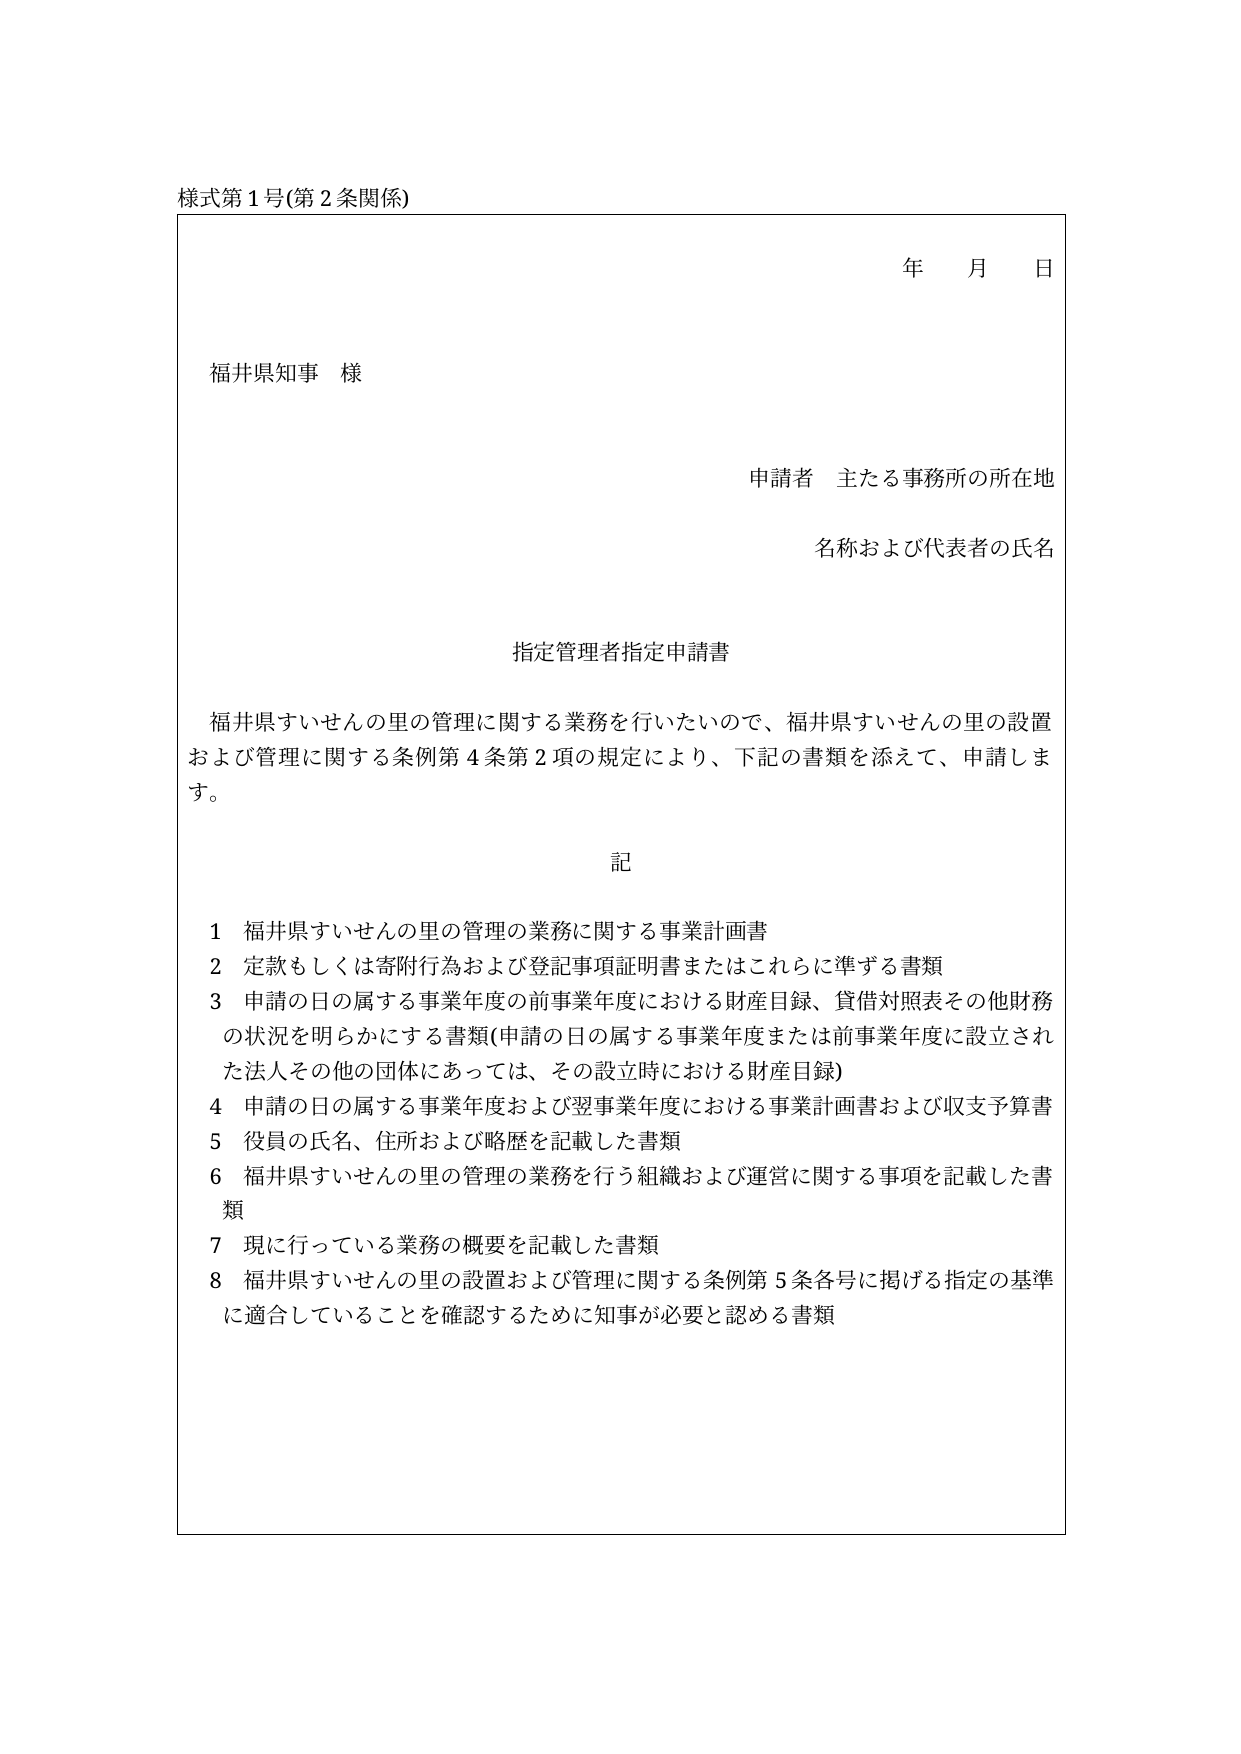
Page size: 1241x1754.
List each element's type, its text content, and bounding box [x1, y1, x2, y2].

table_header 年 月 日 福井県知事 様 申請者 主たる事務所の所在地 名称および代表者の氏名 指定管理者指定申請書 福井県すいせんの里の管理に関する業務を行いたいので、福井県すいせんの里の設置および管理に関する条例第4条第2項の規定により、下記の書類を添えて、申請します。 記 1 福井県すいせんの里の管理の業務に関する事業計画書 2 定款もしくは寄附行為および登記事項証明書またはこれらに準ずる書類 3 申請の日の属する事業年度の前事業年度における財産目録、貸借対照表その他財務の状況を明らかにする書類(申請の日の属する事業年度または前事業年度に設立された法人その他の団体にあっては、その設立時における財産目録) 4 申請の日の属する事業年度および翌事業年度における事業計画書および収支予算書 5 役員の氏名、住所および略歴を記載した書類 6 福井県すいせんの里の管理の業務を行う組織および運営に関する事項を記載した書類 7 現に行っている業務の概要を記載した書類 8 福井県すいせんの里の設置および管理に関する条例第5条各号に掲げる指定の基準に適合していることを確認するために知事が必要と認める書類 [178, 215, 1065, 1534]
text 様式第1号(第2条関係) [177, 179, 1063, 214]
